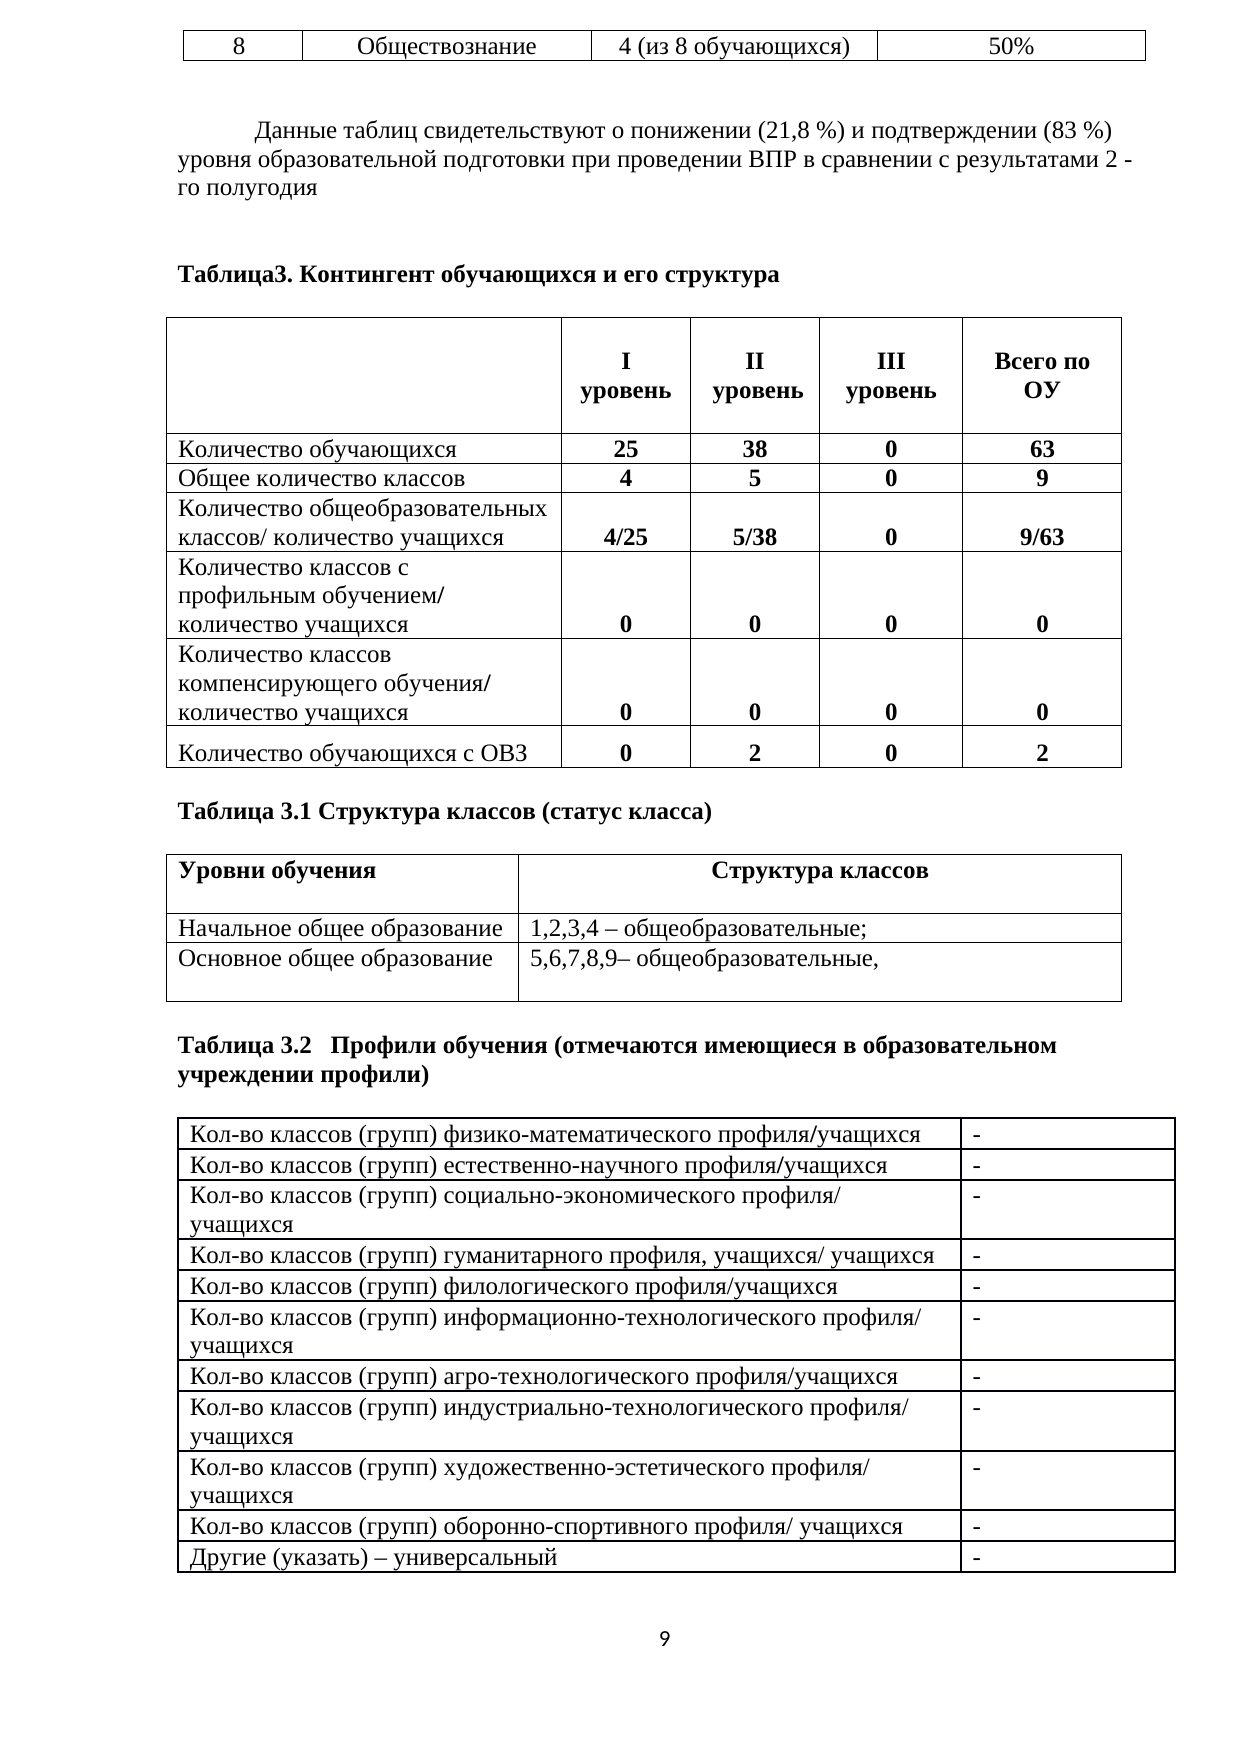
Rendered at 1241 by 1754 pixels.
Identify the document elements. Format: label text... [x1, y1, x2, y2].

table_header III уровень [820, 318, 962, 433]
table_cell Кол-во классов (групп) естественно-научного профиля/учащихся [179, 1150, 960, 1178]
table_cell Кол-во классов (групп) гуманитарного профиля, учащихся/ учащихся [179, 1240, 960, 1269]
table_cell - [962, 1240, 1174, 1269]
table_header Уровни обучения [167, 855, 518, 912]
table_cell - [962, 1392, 1174, 1450]
table_cell 0 [820, 493, 962, 551]
table_cell - [962, 1302, 1174, 1359]
table_header Структура классов [519, 855, 1121, 912]
table_cell - [962, 1150, 1174, 1178]
table_cell Обществознание [303, 31, 591, 60]
table_cell 0 [691, 639, 819, 725]
text Таблица3. Контингент обучающихся и его структура [177, 259, 1152, 288]
table_cell - [962, 1271, 1174, 1300]
table_cell Кол-во классов (групп) оборонно-спортивного профиля/ учащихся [179, 1511, 960, 1540]
table_cell 50% [878, 31, 1145, 60]
table_cell 0 [820, 434, 962, 462]
table_cell 5 [691, 464, 819, 492]
table_cell 0 [820, 464, 962, 492]
table_cell 5,6,7,8,9– общеобразовательные, [519, 943, 1121, 1001]
table_cell 1,2,3,4 – общеобразовательные; [519, 914, 1121, 942]
table_cell 9 [963, 464, 1121, 492]
text Таблица 3.1 Структура классов (статус класса) [177, 796, 1152, 825]
table_header - [962, 1119, 1174, 1148]
table_cell 8 [184, 31, 302, 60]
table_cell 2 [691, 726, 819, 767]
table_header I уровень [562, 318, 690, 433]
table_cell 0 [562, 552, 690, 638]
table_cell Кол-во классов (групп) агро-технологического профиля/учащихся [179, 1361, 960, 1390]
table_cell - [962, 1542, 1174, 1571]
table_cell 0 [691, 552, 819, 638]
table_cell Другие (указать) – универсальный [179, 1542, 960, 1571]
table_cell Количество обучающихся [167, 434, 561, 462]
table_cell Количество обучающихся с ОВЗ [167, 726, 561, 767]
table_cell - [962, 1361, 1174, 1390]
table_cell Кол-во классов (групп) индустриально-технологического профиля/ учащихся [179, 1392, 960, 1450]
table_cell Общее количество классов [167, 464, 561, 492]
table_header [167, 318, 561, 433]
table_cell - [962, 1452, 1174, 1509]
table_cell 0 [562, 639, 690, 725]
table_header Кол-во классов (групп) физико-математического профиля/учащихся [179, 1119, 960, 1148]
table_cell 0 [820, 552, 962, 638]
table_cell Начальное общее образование [167, 914, 518, 942]
table_cell 9/63 [963, 493, 1121, 551]
table_cell Кол-во классов (групп) информационно-технологического профиля/ учащихся [179, 1302, 960, 1359]
table_cell 5/38 [691, 493, 819, 551]
table_cell - [962, 1181, 1174, 1238]
table_cell 4 [562, 464, 690, 492]
table_cell 4/25 [562, 493, 690, 551]
table_cell 0 [963, 552, 1121, 638]
table_cell Кол-во классов (групп) филологического профиля/учащихся [179, 1271, 960, 1300]
table_header Всего по ОУ [963, 318, 1121, 433]
table_cell Основное общее образование [167, 943, 518, 1001]
text Таблица 3.2 Профили обучения (отмечаются имеющиеся в образовательном учреждении профили) [177, 1031, 1152, 1088]
table_cell Количество классов с профильным обучением/ количество учащихся [167, 552, 561, 638]
table_cell 38 [691, 434, 819, 462]
table_cell Количество классов компенсирующего обучения/ количество учащихся [167, 639, 561, 725]
table_cell 2 [963, 726, 1121, 767]
table_cell - [962, 1511, 1174, 1540]
table_cell 0 [963, 639, 1121, 725]
table_header II уровень [691, 318, 819, 433]
table_cell 0 [820, 639, 962, 725]
text Данные таблиц свидетельствуют о понижении (21,8 %) и подтверждении (83 %) уровня образовательной подготовки при проведении ВПР в сравнении с результатами 2 -го полугодия [177, 115, 1152, 201]
table_cell 0 [562, 726, 690, 767]
table_cell 63 [963, 434, 1121, 462]
table_cell Кол-во классов (групп) художественно-эстетического профиля/ учащихся [179, 1452, 960, 1509]
table_cell Количество общеобразовательных классов/ количество учащихся [167, 493, 561, 551]
table_cell 25 [562, 434, 690, 462]
table_cell Кол-во классов (групп) социально-экономического профиля/ учащихся [179, 1181, 960, 1238]
table_cell 4 (из 8 обучающихся) [592, 31, 877, 60]
table_cell 0 [820, 726, 962, 767]
